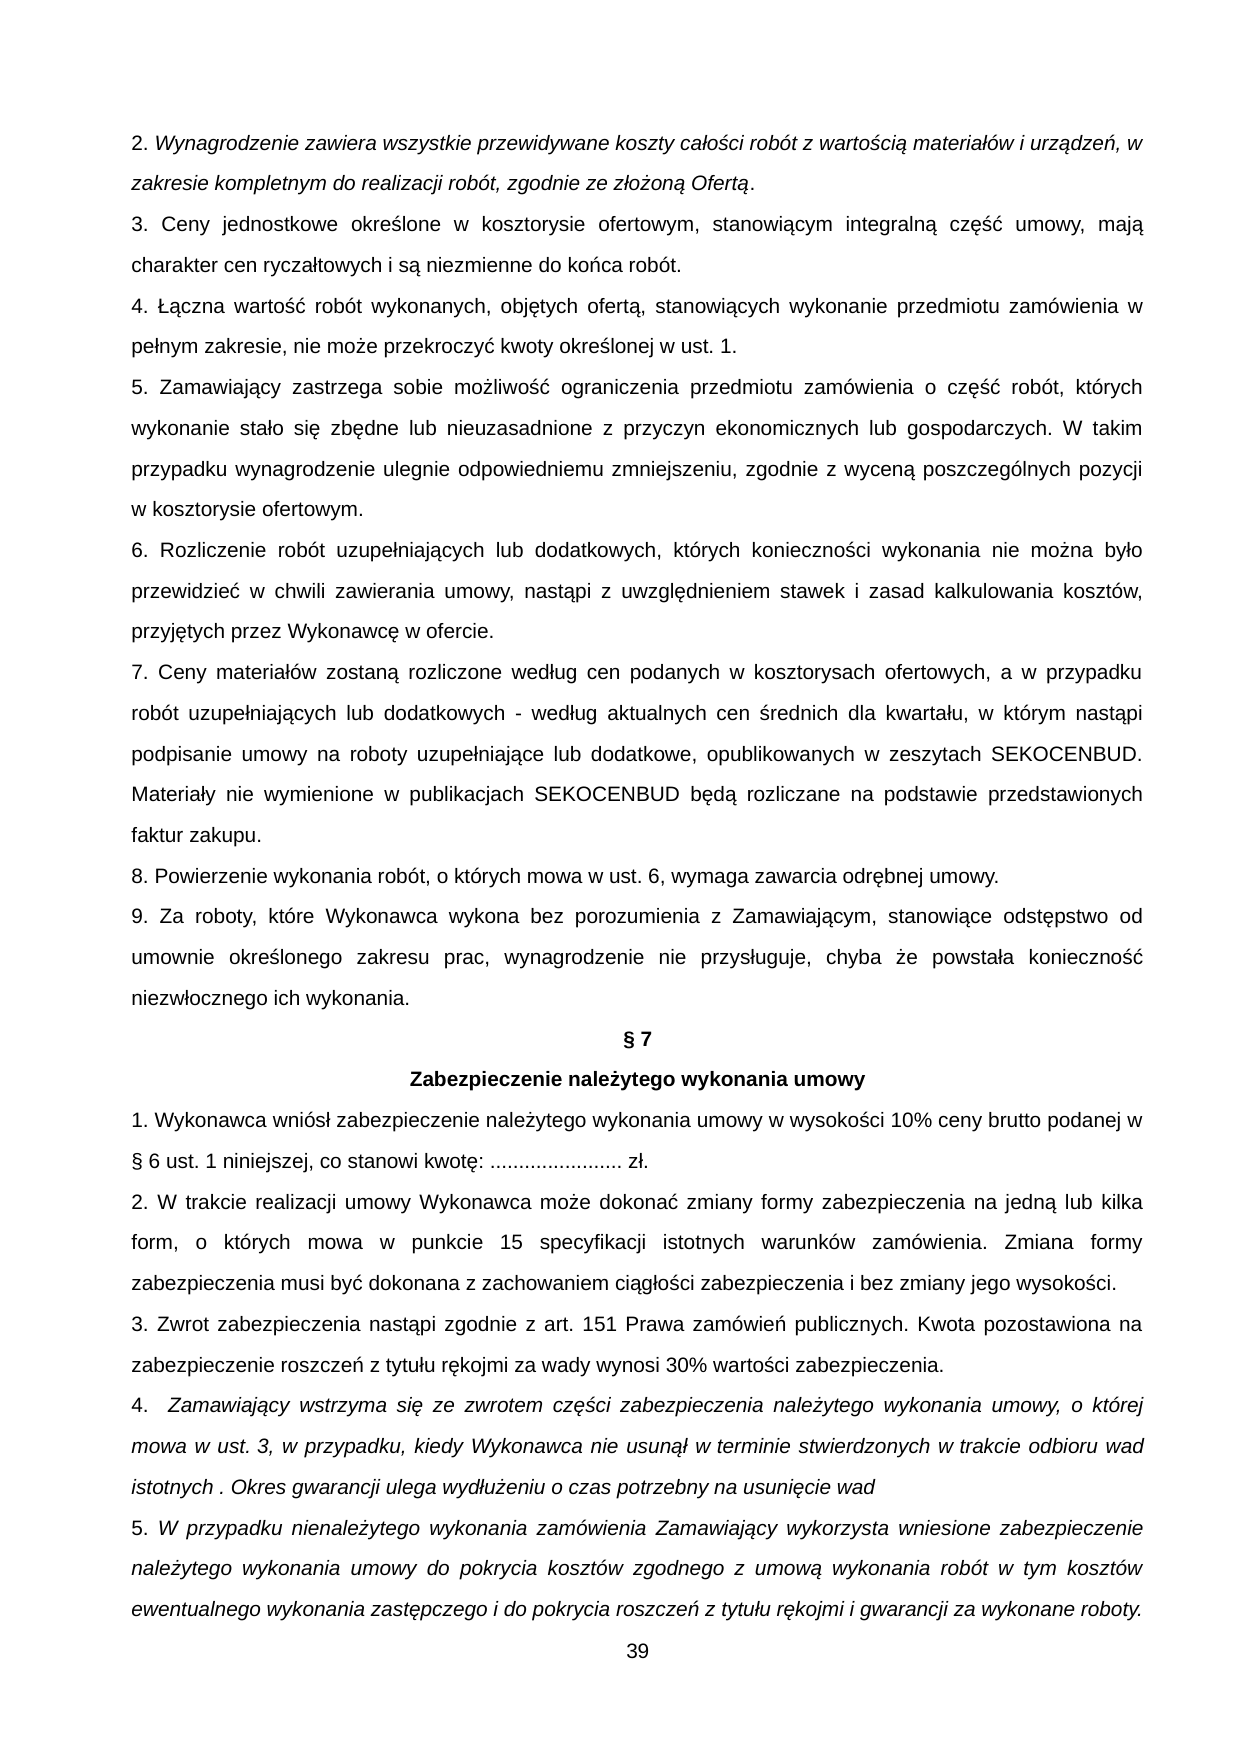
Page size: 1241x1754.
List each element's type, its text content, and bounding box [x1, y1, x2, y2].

text 4. Łączna wartość robót wykonanych, objętych ofertą, stanowiących wykonanie przedmiotu zamówienia w pełnym zakresie, nie może przekroczyć kwoty określonej w ust. 1. [131, 277, 1144, 358]
text 2. W trakcie realizacji umowy Wykonawca może dokonać zmiany formy zabezpieczenia na jedną lub kilka form, o których mowa w punkcie 15 specyfikacji istotnych warunków zamówienia. Zmiana formy zabezpieczenia musi być dokonana z zachowaniem ciągłości zabezpieczenia i bez zmiany jego wysokości. [131, 1173, 1144, 1295]
text 9. Za roboty, które Wykonawca wykona bez porozumienia z Zamawiającym, stanowiące odstępstwo od umownie określonego zakresu prac, wynagrodzenie nie przysługuje, chyba że powstała konieczność niezwłocznego ich wykonania. [131, 888, 1144, 1010]
text 7. Ceny materiałów zostaną rozliczone według cen podanych w kosztorysach ofertowych, a w przypadku robót uzupełniających lub dodatkowych - według aktualnych cen średnich dla kwartału, w którym nastąpi podpisanie umowy na roboty uzupełniające lub dodatkowe, opublikowanych w zeszytach SEKOCENBUD. Materiały nie wymienione w publikacjach SEKOCENBUD będą rozliczane na podstawie przedstawionych faktur zakupu. [131, 643, 1144, 847]
text 1. Wykonawca wniósł zabezpieczenie należytego wykonania umowy w wysokości 10% ceny brutto podanej w § 6 ust. 1 niniejszej, co stanowi kwotę: ....................... zł. [131, 1091, 1144, 1173]
text 5. Zamawiający zastrzega sobie możliwość ograniczenia przedmiotu zamówienia o część robót, których wykonanie stało się zbędne lub nieuzasadnione z przyczyn ekonomicznych lub gospodarczych. W takim przypadku wynagrodzenie ulegnie odpowiedniemu zmniejszeniu, zgodnie z wyceną poszczególnych pozycji w kosztorysie ofertowym. [131, 358, 1144, 521]
text 6. Rozliczenie robót uzupełniających lub dodatkowych, których konieczności wykonania nie można było przewidzieć w chwili zawierania umowy, nastąpi z uwzględnieniem stawek i zasad kalkulowania kosztów, przyjętych przez Wykonawcę w ofercie. [131, 521, 1144, 643]
text 3. Zwrot zabezpieczenia nastąpi zgodnie z art. 151 Prawa zamówień publicznych. Kwota pozostawiona na zabezpieczenie roszczeń z tytułu rękojmi za wady wynosi 30% wartości zabezpieczenia. [131, 1295, 1144, 1376]
text 4. Zamawiający wstrzyma się ze zwrotem części zabezpieczenia należytego wykonania umowy, o której mowa w ust. 3, w przypadku, kiedy Wykonawca nie usunął w terminie stwierdzonych w trakcie odbioru wad istotnych . Okres gwarancji ulega wydłużeniu o czas potrzebny na usunięcie wad [131, 1376, 1144, 1498]
text 2. Wynagrodzenie zawiera wszystkie przewidywane koszty całości robót z wartością materiałów i urządzeń, w zakresie kompletnym do realizacji robót, zgodnie ze złożoną Ofertą. [131, 114, 1144, 195]
text § 7 Zabezpieczenie należytego wykonania umowy [131, 1010, 1144, 1091]
text 3. Ceny jednostkowe określone w kosztorysie ofertowym, stanowiącym integralną część umowy, mają charakter cen ryczałtowych i są niezmienne do końca robót. [131, 195, 1144, 277]
text 5. W przypadku nienależytego wykonania zamówienia Zamawiający wykorzysta wniesione zabezpieczenie należytego wykonania umowy do pokrycia kosztów zgodnego z umową wykonania robót w tym kosztów ewentualnego wykonania zastępczego i do pokrycia roszczeń z tytułu rękojmi i gwarancji za wykonane roboty. [131, 1498, 1144, 1621]
text 8. Powierzenie wykonania robót, o których mowa w ust. 6, wymaga zawarcia odrębnej umowy. [131, 847, 1144, 888]
